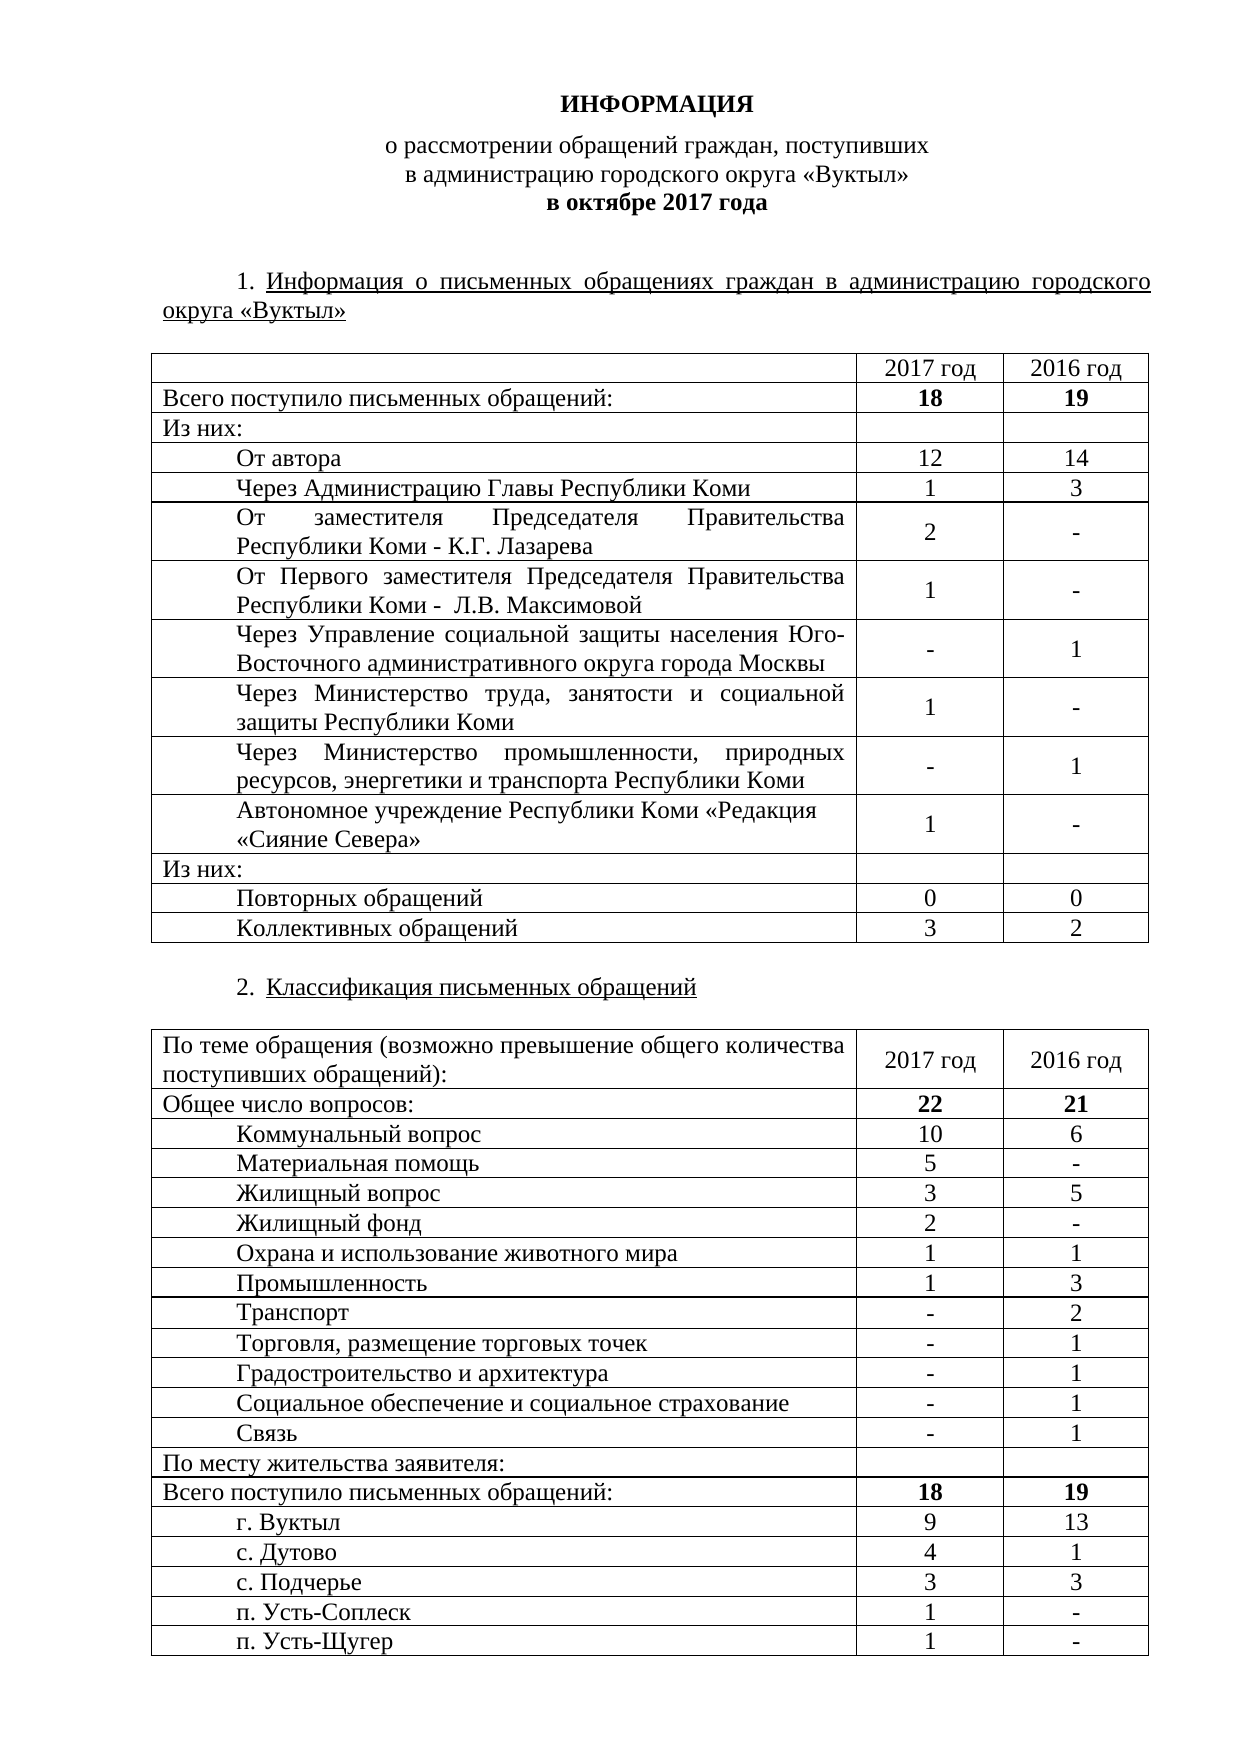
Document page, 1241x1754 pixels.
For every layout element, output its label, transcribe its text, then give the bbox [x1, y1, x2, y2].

table_cell 1 [857, 1597, 1003, 1625]
table_cell Повторных обращений [152, 884, 856, 912]
table_cell - [857, 737, 1003, 794]
table_cell 1 [1004, 737, 1148, 794]
table_cell 1 [1004, 1418, 1148, 1447]
table_cell 3 [857, 1178, 1003, 1207]
table_cell Из них: [152, 854, 856, 882]
table_cell 10 [857, 1119, 1003, 1147]
table_cell 1 [1004, 1537, 1148, 1566]
table_cell Общее число вопросов: [152, 1089, 856, 1118]
table_cell 1 [1004, 1358, 1148, 1387]
table_cell По месту жительства заявителя: [152, 1448, 856, 1476]
table_cell 1 [1004, 1329, 1148, 1357]
text о рассмотрении обращений граждан, поступивших [162, 130, 1152, 159]
table_cell 6 [1004, 1119, 1148, 1147]
table_cell - [857, 1329, 1003, 1357]
table_cell Через Администрацию Главы Республики Коми [152, 473, 856, 501]
table_cell Всего поступило письменных обращений: [152, 383, 856, 412]
table_cell п. Усть-Соплеск [152, 1597, 856, 1625]
table_cell - [857, 620, 1003, 677]
table_cell 3 [1004, 473, 1148, 501]
table_cell 1 [1004, 1388, 1148, 1417]
table_cell 2 [1004, 913, 1148, 942]
table_cell Охрана и использование животного мира [152, 1238, 856, 1267]
table_header По теме обращения (возможно превышение общего количества поступивших обращений): [152, 1030, 856, 1088]
table_cell 21 [1004, 1089, 1148, 1118]
table_header 2016 год [1004, 1030, 1148, 1088]
table_cell Всего поступило письменных обращений: [152, 1478, 856, 1506]
table_cell - [1004, 561, 1148, 618]
table_cell п. Усть-Щугер [152, 1626, 856, 1655]
table_cell - [857, 1298, 1003, 1327]
table_cell - [1004, 1149, 1148, 1177]
table_cell 2 [1004, 1298, 1148, 1327]
table_cell Градостроительство и архитектура [152, 1358, 856, 1387]
table_cell Коллективных обращений [152, 913, 856, 942]
table_header [152, 354, 856, 382]
table_cell 14 [1004, 443, 1148, 472]
table_cell 1 [857, 473, 1003, 501]
table_cell Из них: [152, 413, 856, 442]
table_cell 1 [1004, 620, 1148, 677]
table_cell г. Вуктыл [152, 1507, 856, 1536]
table_cell 3 [1004, 1567, 1148, 1596]
table_cell с. Дутово [152, 1537, 856, 1566]
table_cell Промышленность [152, 1268, 856, 1296]
list Классификация письменных обращений [162, 972, 1152, 1001]
table_cell Через Министерство труда, занятости и социальной защиты Республики Коми [152, 678, 856, 736]
table_cell [1004, 854, 1148, 882]
table_cell 2 [857, 1208, 1003, 1237]
table_cell 5 [857, 1149, 1003, 1177]
table_cell Через Управление социальной защиты населения Юго-Восточного административного округа города Москвы [152, 620, 856, 677]
table_cell 0 [1004, 884, 1148, 912]
table_header 2017 год [857, 354, 1003, 382]
table_cell Связь [152, 1418, 856, 1447]
table_cell [1004, 413, 1148, 442]
table_cell 1 [1004, 1238, 1148, 1267]
table_cell Материальная помощь [152, 1149, 856, 1177]
table_cell - [857, 1418, 1003, 1447]
table_cell - [857, 1388, 1003, 1417]
table_header 2016 год [1004, 354, 1148, 382]
table_cell - [1004, 503, 1148, 560]
table_cell 3 [857, 1567, 1003, 1596]
table_cell 1 [857, 795, 1003, 853]
table_cell 9 [857, 1507, 1003, 1536]
table_cell 12 [857, 443, 1003, 472]
text ИНФОРМАЦИЯ [162, 89, 1152, 117]
table_cell - [1004, 1626, 1148, 1655]
text в октябре 2017 года [162, 187, 1152, 216]
table_cell 1 [857, 1268, 1003, 1296]
table_cell 1 [857, 678, 1003, 736]
table_cell [857, 1448, 1003, 1476]
table_cell От заместителя Председателя Правительства Республики Коми - К.Г. Лазарева [152, 503, 856, 560]
table_cell 1 [857, 561, 1003, 618]
table_cell Торговля, размещение торговых точек [152, 1329, 856, 1357]
table_cell - [1004, 1208, 1148, 1237]
table_cell 18 [857, 383, 1003, 412]
table_cell 2 [857, 503, 1003, 560]
table_cell От Первого заместителя Председателя Правительства Республики Коми - Л.В. Максимовой [152, 561, 856, 618]
table_cell 18 [857, 1478, 1003, 1506]
table_cell 13 [1004, 1507, 1148, 1536]
text в администрацию городского округа «Вуктыл» [162, 159, 1152, 187]
table_cell 0 [857, 884, 1003, 912]
table_cell 22 [857, 1089, 1003, 1118]
table_cell Коммунальный вопрос [152, 1119, 856, 1147]
table_cell Через Министерство промышленности, природных ресурсов, энергетики и транспорта Республики Коми [152, 737, 856, 794]
table_cell Социальное обеспечение и социальное страхование [152, 1388, 856, 1417]
table_cell 1 [857, 1626, 1003, 1655]
table_cell 3 [857, 913, 1003, 942]
table_cell 19 [1004, 383, 1148, 412]
table_cell 19 [1004, 1478, 1148, 1506]
table_cell 4 [857, 1537, 1003, 1566]
list Информация о письменных обращениях граждан в администрацию городского округа «Вуктыл» [162, 266, 1152, 324]
table_header 2017 год [857, 1030, 1003, 1088]
table_cell 1 [857, 1238, 1003, 1267]
table_cell - [1004, 678, 1148, 736]
table_cell 3 [1004, 1268, 1148, 1296]
table_cell Транспорт [152, 1298, 856, 1327]
table_cell От автора [152, 443, 856, 472]
table_cell Автономное учреждение Республики Коми «Редакция «Сияние Севера» [152, 795, 856, 853]
table_cell - [1004, 795, 1148, 853]
table_cell 5 [1004, 1178, 1148, 1207]
table_cell - [1004, 1597, 1148, 1625]
table_cell [857, 854, 1003, 882]
table_cell [857, 413, 1003, 442]
table_cell Жилищный вопрос [152, 1178, 856, 1207]
table_cell с. Подчерье [152, 1567, 856, 1596]
table_cell - [857, 1358, 1003, 1387]
table_cell [1004, 1448, 1148, 1476]
table_cell Жилищный фонд [152, 1208, 856, 1237]
